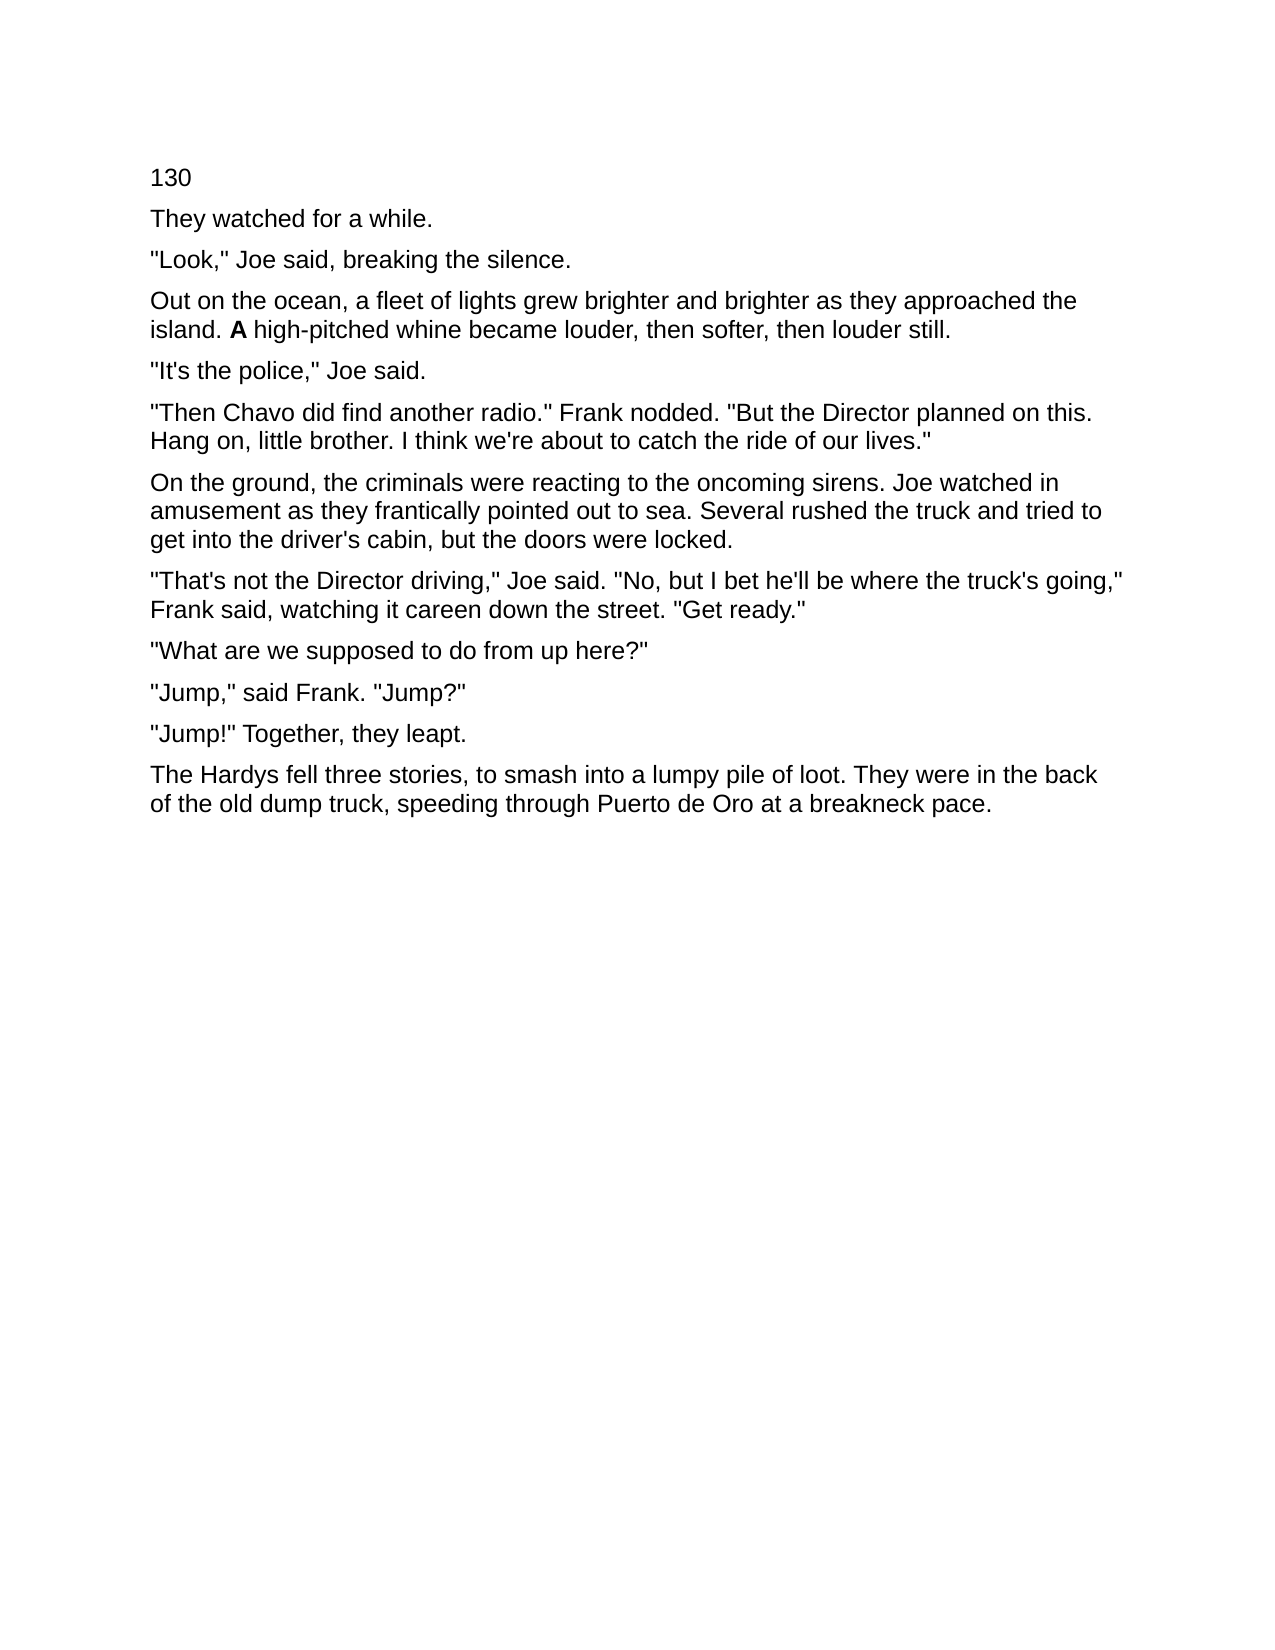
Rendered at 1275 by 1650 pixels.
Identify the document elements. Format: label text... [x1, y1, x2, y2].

text "Jump!" Together, they leapt. [150, 719, 1125, 747]
text On the ground, the criminals were reacting to the oncoming sirens. Joe watched in amusement as they frantically pointed out to sea. Several rushed the truck and tried to get into the driver's cabin, but the doors were locked. [150, 467, 1125, 554]
text The Hardys fell three stories, to smash into a lumpy pile of loot. They were in the back of the old dump truck, speeding through Puerto de Oro at a breakneck pace. [150, 760, 1125, 817]
text "It's the police," Joe said. [150, 356, 1125, 385]
text Out on the ocean, a fleet of lights grew brighter and brighter as they approached the island. A high-pitched whine became louder, then softer, then louder still. [150, 286, 1125, 344]
text They watched for a while. [150, 204, 1125, 232]
text "What are we supposed to do from up here?" [150, 636, 1125, 665]
text 130 [150, 162, 1125, 191]
text "Then Chavo did find another radio." Frank nodded. "But the Director planned on this. Hang on, little brother. I think we're about to catch the ride of our lives." [150, 397, 1125, 455]
text "That's not the Director driving," Joe said. "No, but I bet he'll be where the truck's going," Frank said, watching it careen down the street. "Get ready." [150, 566, 1125, 624]
text "Look," Joe said, breaking the silence. [150, 245, 1125, 274]
text "Jump," said Frank. "Jump?" [150, 677, 1125, 706]
